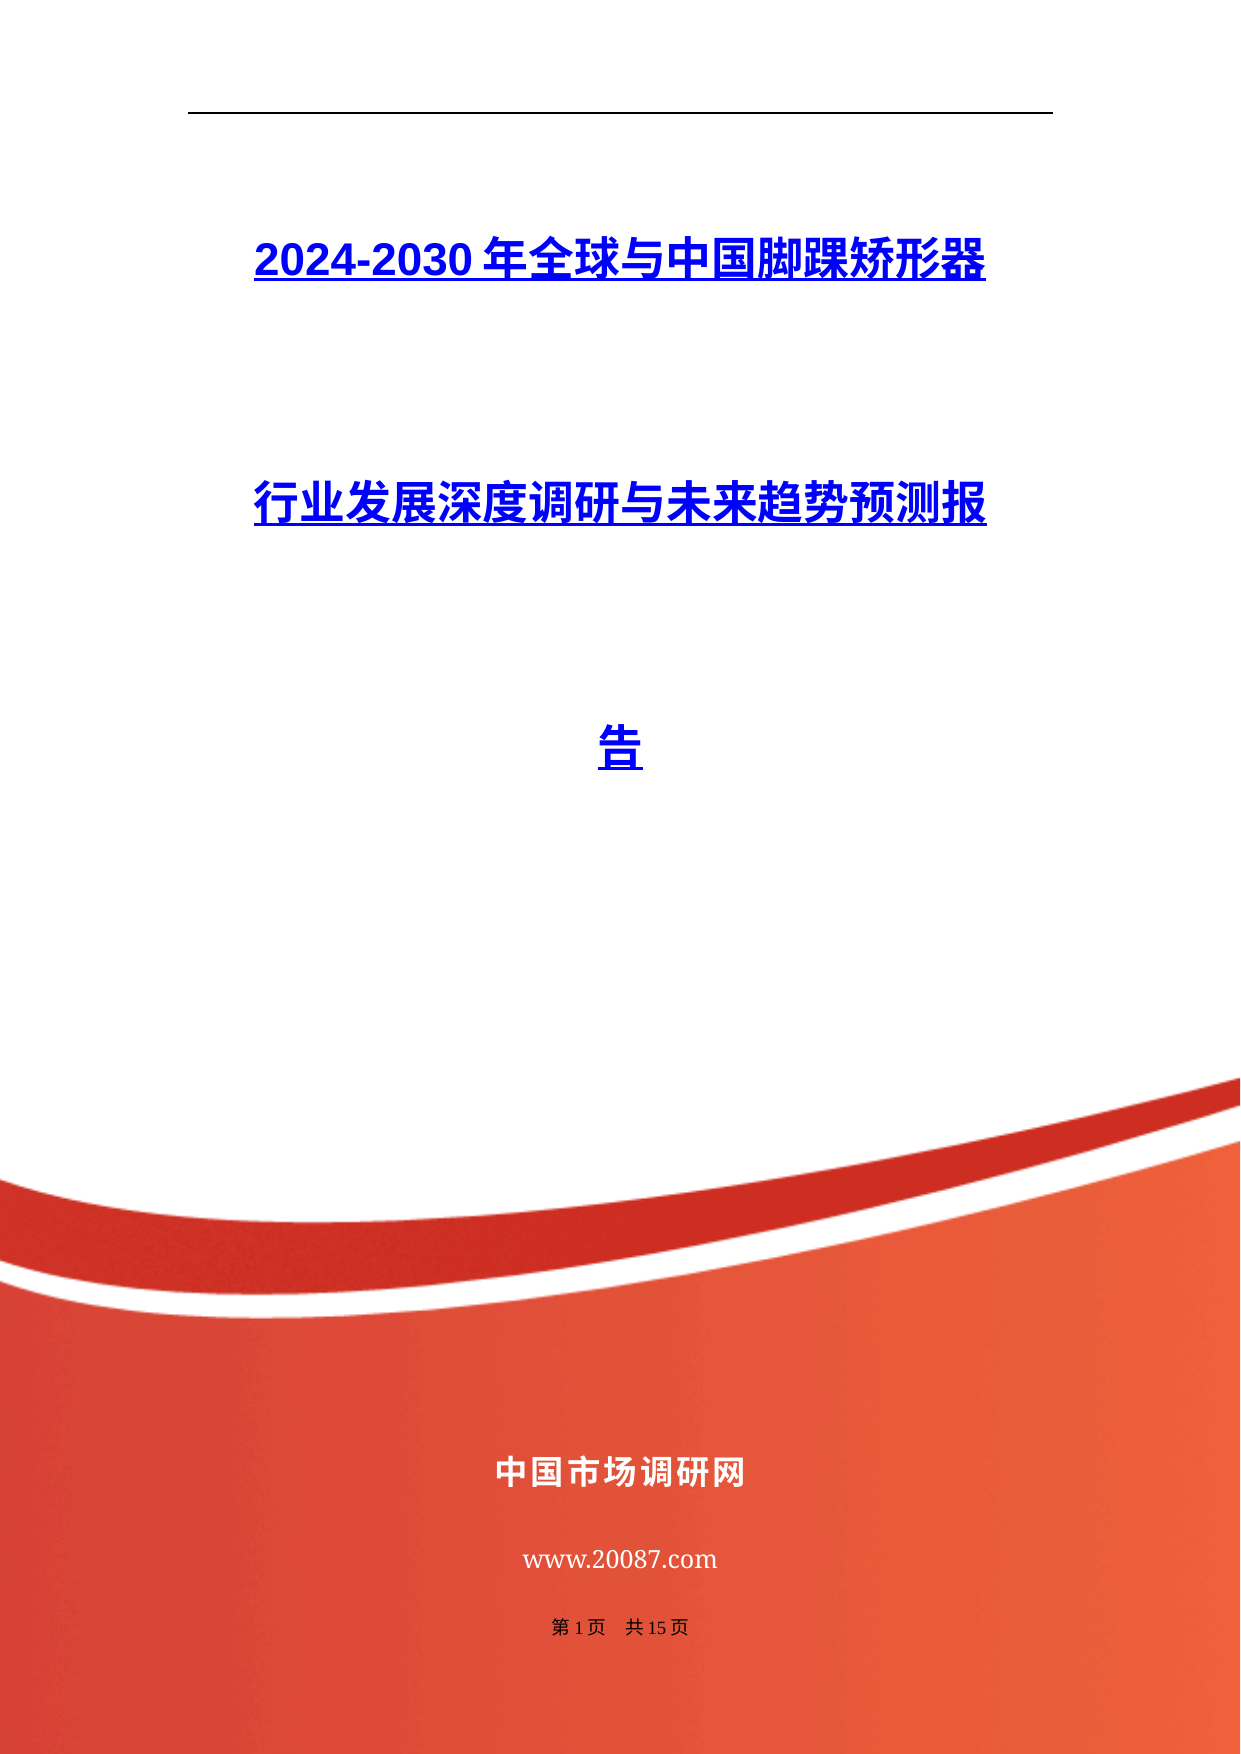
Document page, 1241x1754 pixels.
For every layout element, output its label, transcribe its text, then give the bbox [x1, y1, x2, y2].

table_header 2024-2030年全球与中国脚踝矫形器行业发展深度调研与未来趋势预测报告 [188, 207, 1053, 871]
subtitle 中国市场调研网 [187, 1437, 1053, 1502]
text www.20087.com [187, 1526, 1053, 1591]
picture [0, 1006, 1241, 1754]
